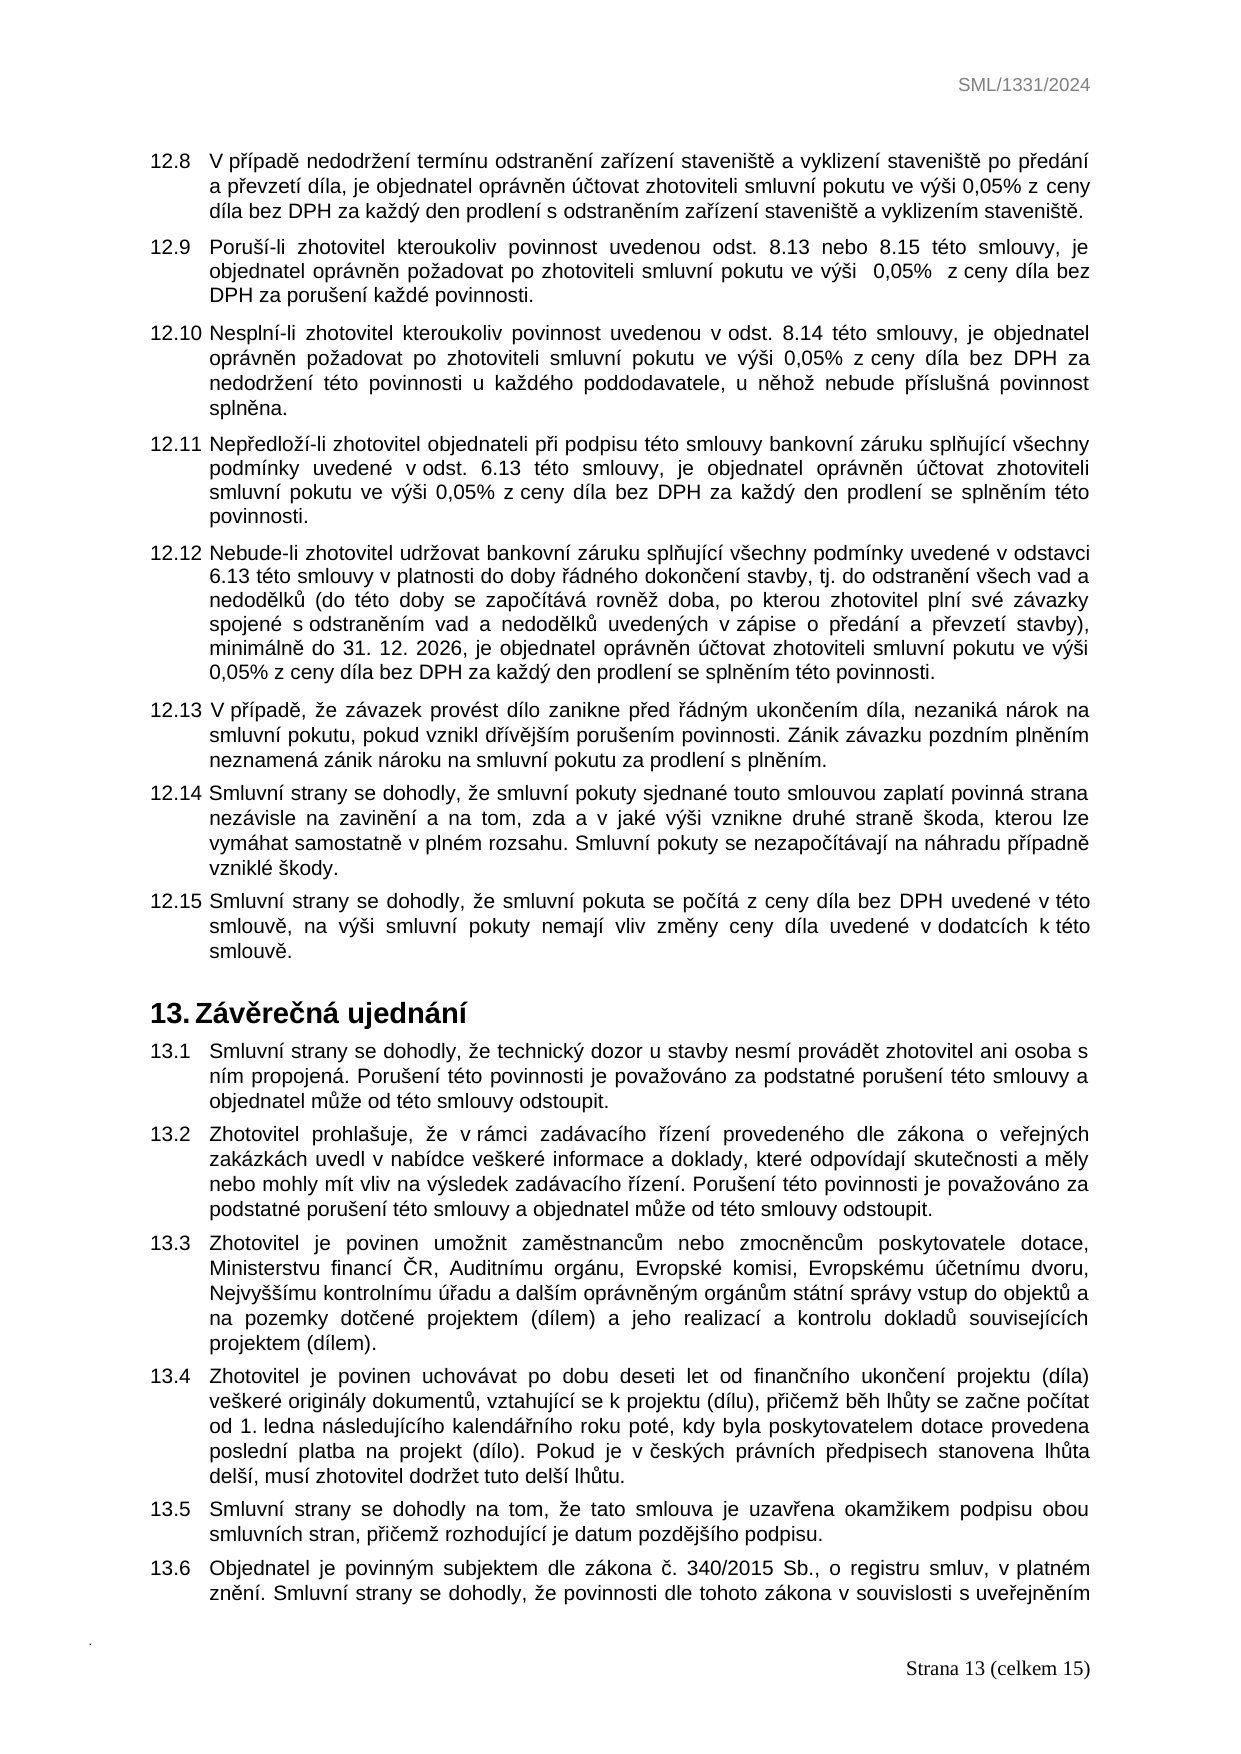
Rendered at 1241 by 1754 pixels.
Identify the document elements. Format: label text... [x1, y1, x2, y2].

subtitle 12.11 Nepředloží-li zhotovitel objednateli při podpisu této smlouvy bankovní záruku splňující všechny podmínky uvedené v odst. 6.13 této smlouvy, je objednatel oprávněn účtovat zhotoviteli smluvní pokutu ve výši 0,05% z ceny díla bez DPH za každý den prodlení se splněním této povinnosti. [150, 432, 1090, 528]
subtitle 12.12 Nebude-li zhotovitel udržovat bankovní záruku splňující všechny podmínky uvedené v odstavci 6.13 této smlouvy v platnosti do doby řádného dokončení stavby, tj. do odstranění všech vad a nedodělků (do této doby se započítává rovněž doba, po kterou zhotovitel plní své závazky spojené s odstraněním vad a nedodělků uvedených v zápise o předání a převzetí stavby), minimálně do 31. 12. 2026, je objednatel oprávněn účtovat zhotoviteli smluvní pokutu ve výši 0,05% z ceny díla bez DPH za každý den prodlení se splněním této povinnosti. [150, 540, 1090, 684]
subtitle Smluvní strany se dohodly, že technický dozor u stavby nesmí provádět zhotovitel ani osoba s ním propojená. Porušení této povinnosti je považováno za podstatné porušení této smlouvy a objednatel může od této smlouvy odstoupit. [150, 1038, 1090, 1113]
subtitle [150, 1554, 1090, 1604]
subtitle Smluvní strany se dohodly na tom, že tato smlouva je uzavřena okamžikem podpisu obou smluvních stran, přičemž rozhodující je datum pozdějšího podpisu. [150, 1496, 1090, 1546]
text 12.13 V případě, že závazek provést dílo zanikne před řádným ukončením díla, nezaniká nárok na smluvní pokutu, pokud vznikl dřívějším porušením povinnosti. Zánik závazku pozdním plněním neznamená zánik nároku na smluvní pokutu za prodlení s plněním. [150, 697, 1090, 772]
subtitle Závěrečná ujednání [150, 996, 1090, 1029]
text 12.15 Smluvní strany se dohodly, že smluvní pokuta se počítá z ceny díla bez DPH uvedené v této smlouvě, na výši smluvní pokuty nemají vliv změny ceny díla uvedené v dodatcích k této smlouvě. [150, 888, 1090, 963]
text 12.10 Nesplní-li zhotovitel kteroukoliv povinnost uvedenou v odst. 8.14 této smlouvy, je objednatel oprávněn požadovat po zhotoviteli smluvní pokutu ve výši 0,05% z ceny díla bez DPH za nedodržení této povinnosti u každého poddodavatele, u něhož nebude příslušná povinnost splněna. [150, 319, 1090, 419]
subtitle V případě nedodržení termínu odstranění zařízení staveniště a vyklizení staveniště po předání a převzetí díla, je objednatel oprávněn účtovat zhotoviteli smluvní pokutu ve výši 0,05% z ceny díla bez DPH za každý den prodlení s odstraněním zařízení staveniště a vyklizením staveniště. [150, 148, 1090, 223]
subtitle Poruší-li zhotovitel kteroukoliv povinnost uvedenou odst. 8.13 nebo 8.15 této smlouvy, je objednatel oprávněn požadovat po zhotoviteli smluvní pokutu ve výši 0,05% z ceny díla bez DPH za porušení každé povinnosti. [150, 235, 1090, 307]
subtitle Zhotovitel je povinen umožnit zaměstnancům nebo zmocněncům poskytovatele dotace, Ministerstvu financí ČR, Auditnímu orgánu, Evropské komisi, Evropskému účetnímu dvoru, Nejvyššímu kontrolnímu úřadu a dalším oprávněným orgánům státní správy vstup do objektů a na pozemky dotčené projektem (dílem) a jeho realizací a kontrolu dokladů souvisejících projektem (dílem). [150, 1229, 1090, 1354]
subtitle Zhotovitel prohlašuje, že v rámci zadávacího řízení provedeného dle zákona o veřejných zakázkách uvedl v nabídce veškeré informace a doklady, které odpovídají skutečnosti a měly nebo mohly mít vliv na výsledek zadávacího řízení. Porušení této povinnosti je považováno za podstatné porušení této smlouvy a objednatel může od této smlouvy odstoupit. [150, 1121, 1090, 1221]
subtitle Zhotovitel je povinen uchovávat po dobu deseti let od finančního ukončení projektu (díla) veškeré originály dokumentů, vztahující se k projektu (dílu), přičemž běh lhůty se začne počítat od 1. ledna následujícího kalendářního roku poté, kdy byla poskytovatelem dotace provedena poslední platba na projekt (dílo). Pokud je v českých právních předpisech stanovena lhůta delší, musí zhotovitel dodržet tuto delší lhůtu. [150, 1363, 1090, 1488]
text 12.14 Smluvní strany se dohodly, že smluvní pokuty sjednané touto smlouvou zaplatí povinná strana nezávisle na zavinění a na tom, zda a v jaké výši vznikne druhé straně škoda, kterou lze vymáhat samostatně v plném rozsahu. Smluvní pokuty se nezapočítávají na náhradu případně vzniklé škody. [150, 780, 1090, 880]
